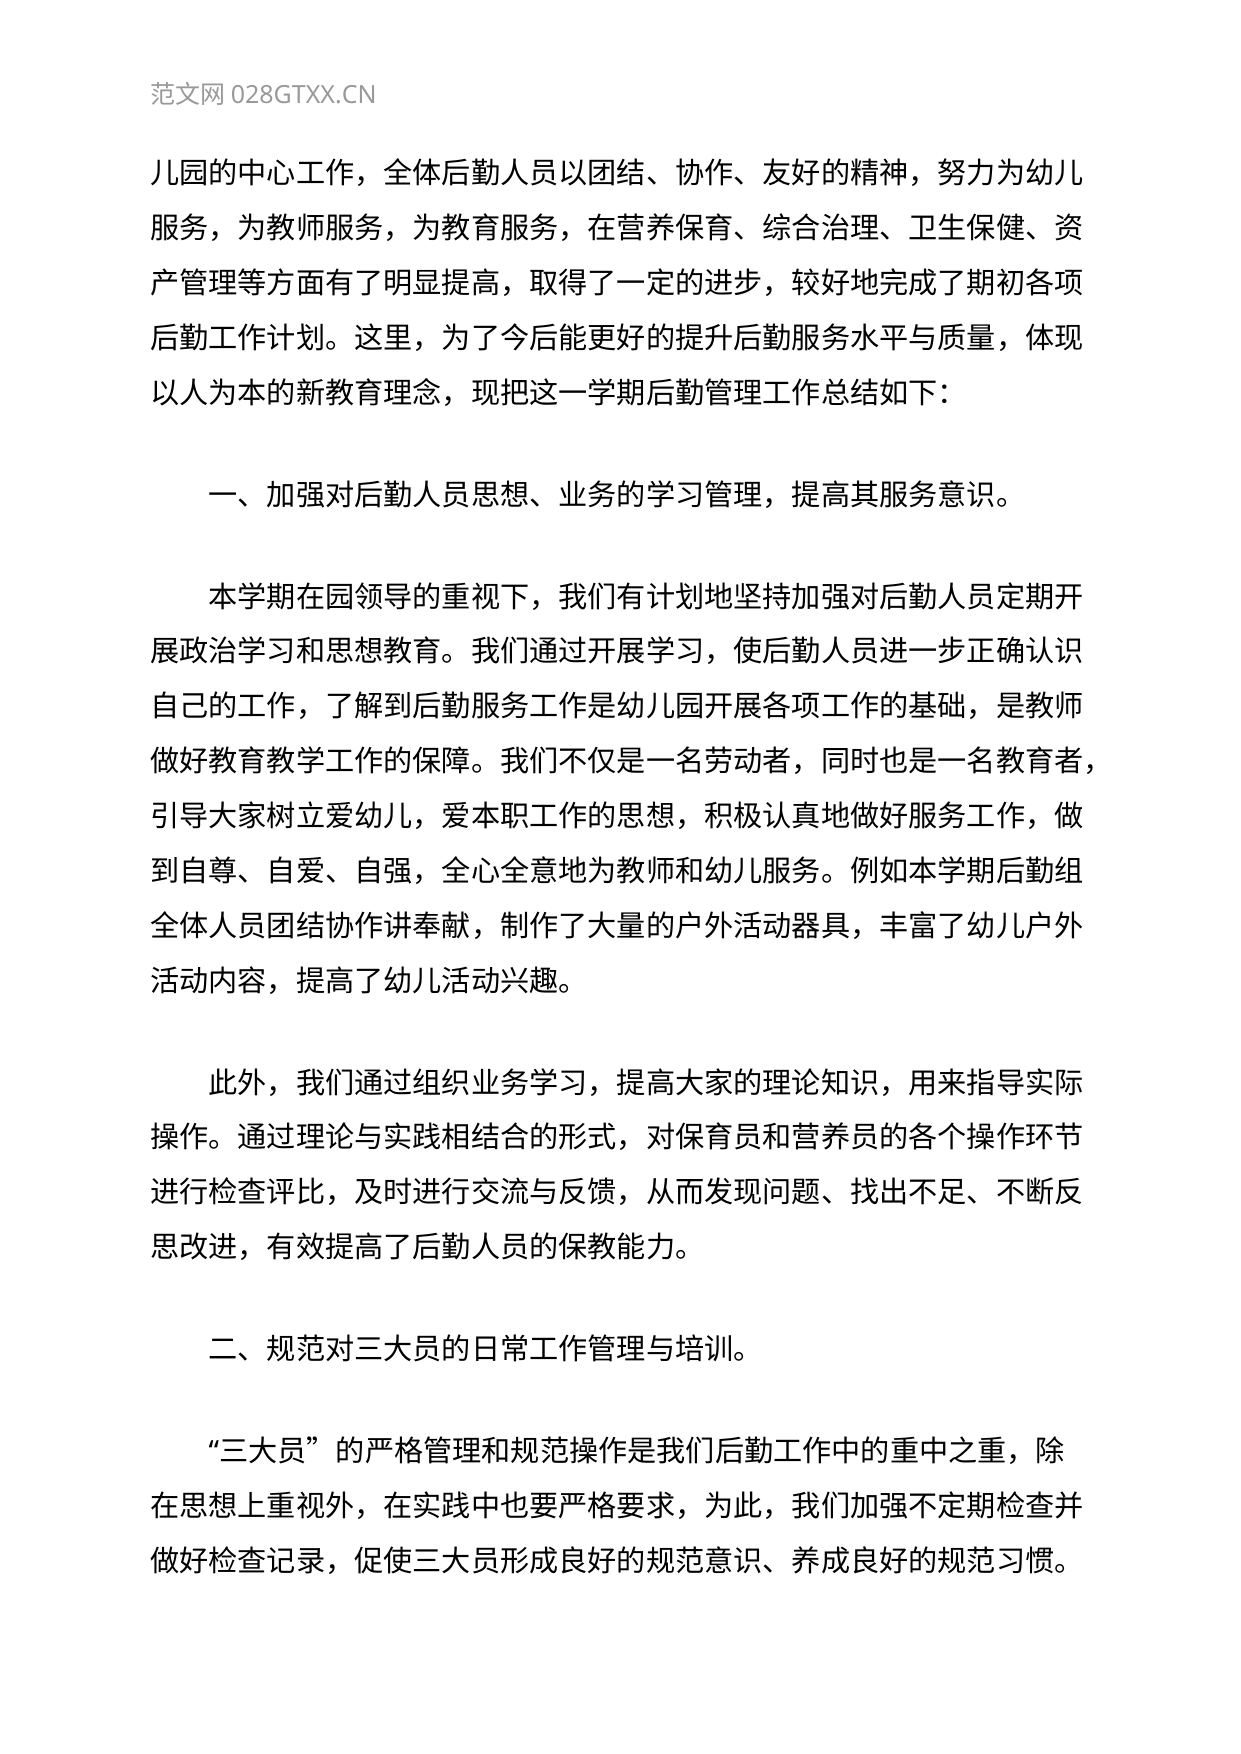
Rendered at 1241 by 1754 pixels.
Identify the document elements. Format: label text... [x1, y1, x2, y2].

text “三大员”的严格管理和规范操作是我们后勤工作中的重中之重，除在思想上重视外，在实践中也要严格要求，为此，我们加强不定期检查并做好检查记录，促使三大员形成良好的规范意识、养成良好的规范习惯。 [150, 1427, 1090, 1579]
text 一、加强对后勤人员思想、业务的学习管理，提高其服务意识。 [150, 471, 1090, 514]
text 二、规范对三大员的日常工作管理与培训。 [150, 1326, 1090, 1368]
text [150, 150, 1090, 412]
text 此外，我们通过组织业务学习，提高大家的理论知识，用来指导实际操作。通过理论与实践相结合的形式，对保育员和营养员的各个操作环节进行检查评比，及时进行交流与反馈，从而发现问题、找出不足、不断反思改进，有效提高了后勤人员的保教能力。 [150, 1059, 1090, 1266]
text 本学期在园领导的重视下，我们有计划地坚持加强对后勤人员定期开展政治学习和思想教育。我们通过开展学习，使后勤人员进一步正确认识自己的工作，了解到后勤服务工作是幼儿园开展各项工作的基础，是教师做好教育教学工作的保障。我们不仅是一名劳动者，同时也是一名教育者，引导大家树立爱幼儿，爱本职工作的思想，积极认真地做好服务工作，做到自尊、自爱、自强，全心全意地为教师和幼儿服务。例如本学期后勤组全体人员团结协作讲奉献，制作了大量的户外活动器具，丰富了幼儿户外活动内容，提高了幼儿活动兴趣。 [150, 573, 1090, 1000]
